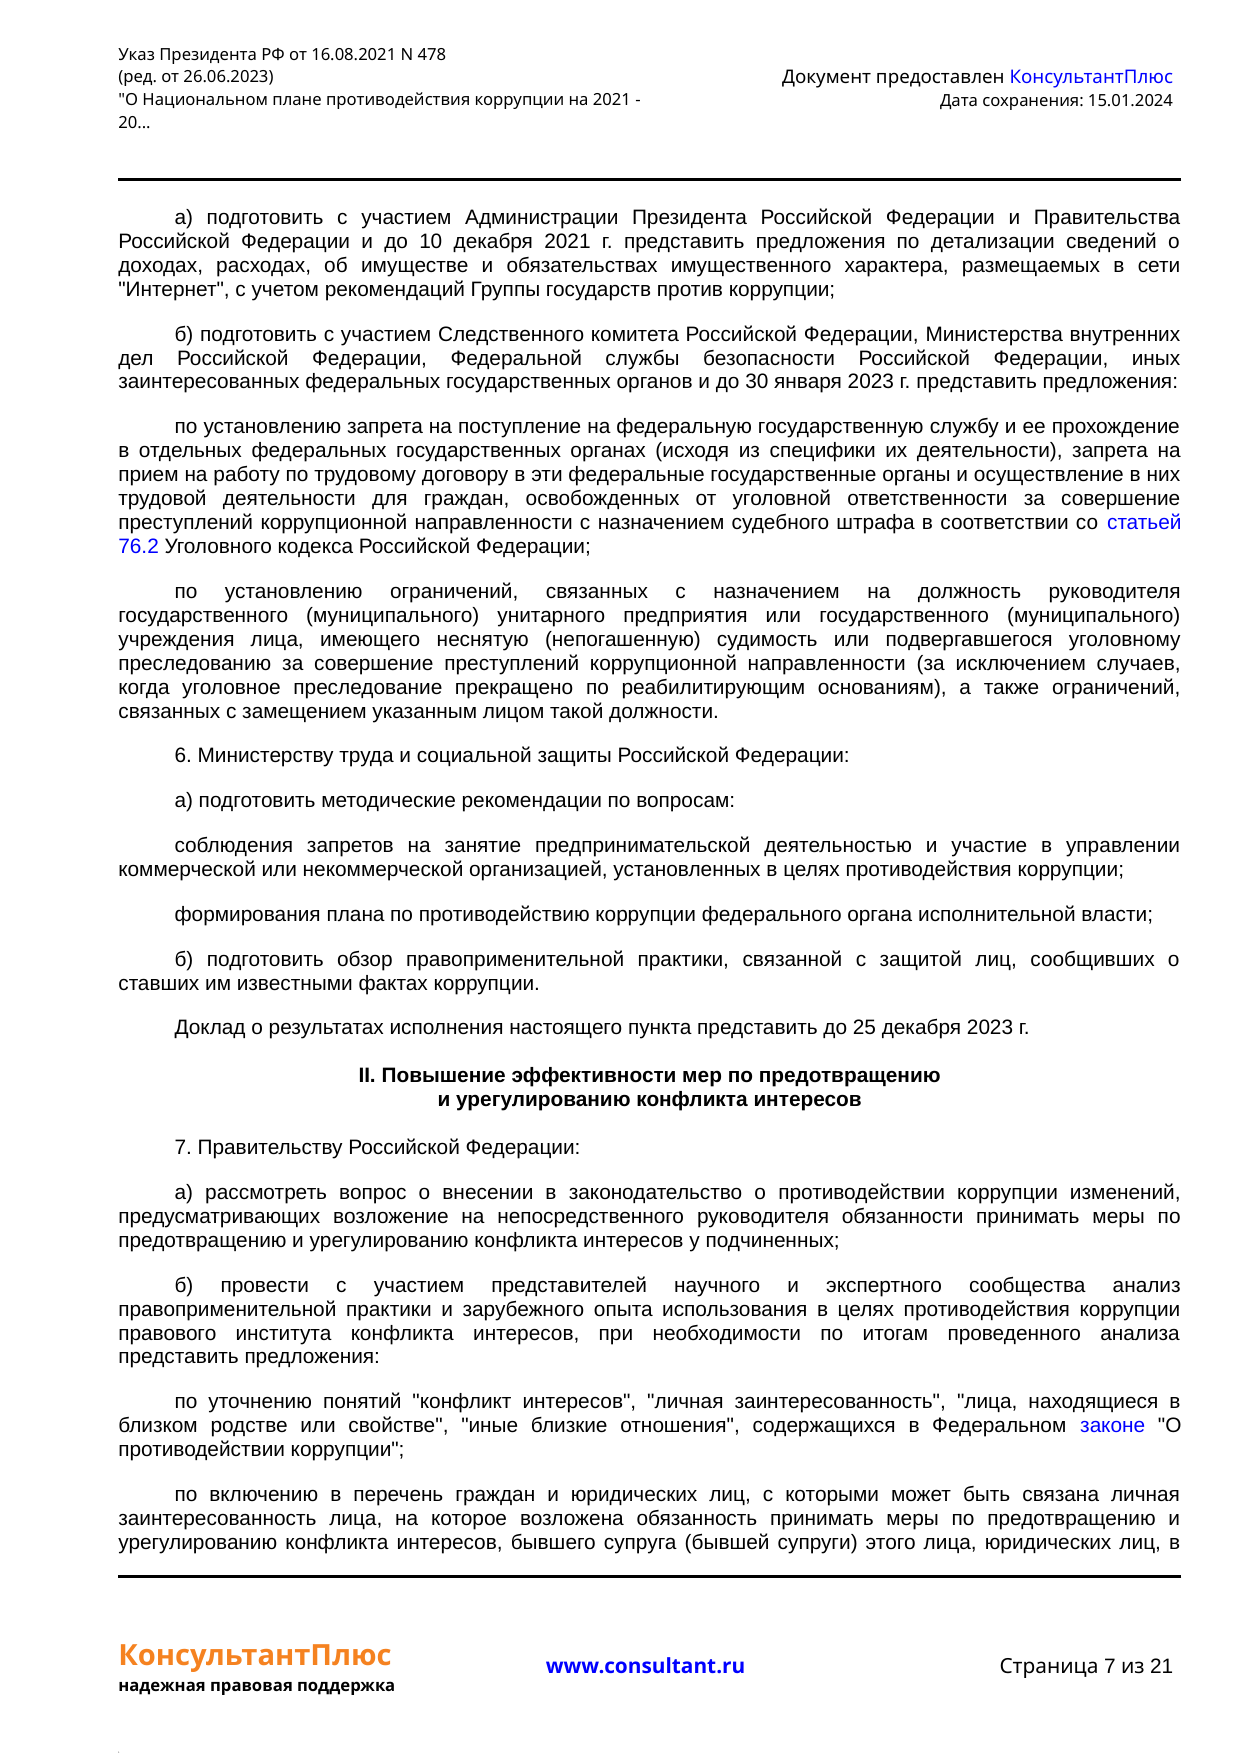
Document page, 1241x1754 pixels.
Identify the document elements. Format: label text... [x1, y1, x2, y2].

text по установлению запрета на поступление на федеральную государственную службу и ее прохождение в отдельных федеральных государственных органах (исходя из специфики их деятельности), запрета на прием на работу по трудовому договору в эти федеральные государственные органы и осуществление в них трудовой деятельности для граждан, освобожденных от уголовной ответственности за совершение преступлений коррупционной направленности с назначением судебного штрафа в соответствии со статьей 76.2 Уголовного кодекса Российской Федерации; [118, 414, 1181, 558]
text а) рассмотреть вопрос о внесении в законодательство о противодействии коррупции изменений, предусматривающих возложение на непосредственного руководителя обязанности принимать меры по предотвращению и урегулированию конфликта интересов у подчиненных; [118, 1180, 1181, 1252]
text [118, 1482, 1181, 1554]
text б) подготовить обзор правоприменительной практики, связанной с защитой лиц, сообщивших о ставших им известными фактах коррупции. [118, 946, 1181, 994]
text формирования плана по противодействию коррупции федерального органа исполнительной власти; [118, 902, 1181, 926]
text Доклад о результатах исполнения настоящего пункта представить до 25 декабря 2023 г. [118, 1015, 1181, 1039]
title и урегулированию конфликта интересов [118, 1087, 1181, 1111]
text а) подготовить методические рекомендации по вопросам: [118, 788, 1181, 812]
text по уточнению понятий "конфликт интересов", "личная заинтересованность", "лица, находящиеся в близком родстве или свойстве", "иные близкие отношения", содержащихся в Федеральном законе "О противодействии коррупции"; [118, 1389, 1181, 1461]
text б) подготовить с участием Следственного комитета Российской Федерации, Министерства внутренних дел Российской Федерации, Федеральной службы безопасности Российской Федерации, иных заинтересованных федеральных государственных органов и до 30 января 2023 г. представить предложения: [118, 321, 1181, 393]
text 7. Правительству Российской Федерации: [118, 1135, 1181, 1159]
text 6. Министерству труда и социальной защиты Российской Федерации: [118, 743, 1181, 767]
text б) провести с участием представителей научного и экспертного сообщества анализ правоприменительной практики и зарубежного опыта использования в целях противодействия коррупции правового института конфликта интересов, при необходимости по итогам проведенного анализа представить предложения: [118, 1272, 1181, 1368]
text а) подготовить с участием Администрации Президента Российской Федерации и Правительства Российской Федерации и до 10 декабря 2021 г. представить предложения по детализации сведений о доходах, расходах, об имуществе и обязательствах имущественного характера, размещаемых в сети "Интернет", с учетом рекомендаций Группы государств против коррупции; [118, 205, 1181, 301]
title II. Повышение эффективности мер по предотвращению [118, 1063, 1181, 1087]
text соблюдения запретов на занятие предпринимательской деятельностью и участие в управлении коммерческой или некоммерческой организацией, установленных в целях противодействия коррупции; [118, 833, 1181, 881]
text по установлению ограничений, связанных с назначением на должность руководителя государственного (муниципального) унитарного предприятия или государственного (муниципального) учреждения лица, имеющего неснятую (непогашенную) судимость или подвергавшегося уголовному преследованию за совершение преступлений коррупционной направленности (за исключением случаев, когда уголовное преследование прекращено по реабилитирующим основаниям), а также ограничений, связанных с замещением указанным лицом такой должности. [118, 579, 1181, 722]
